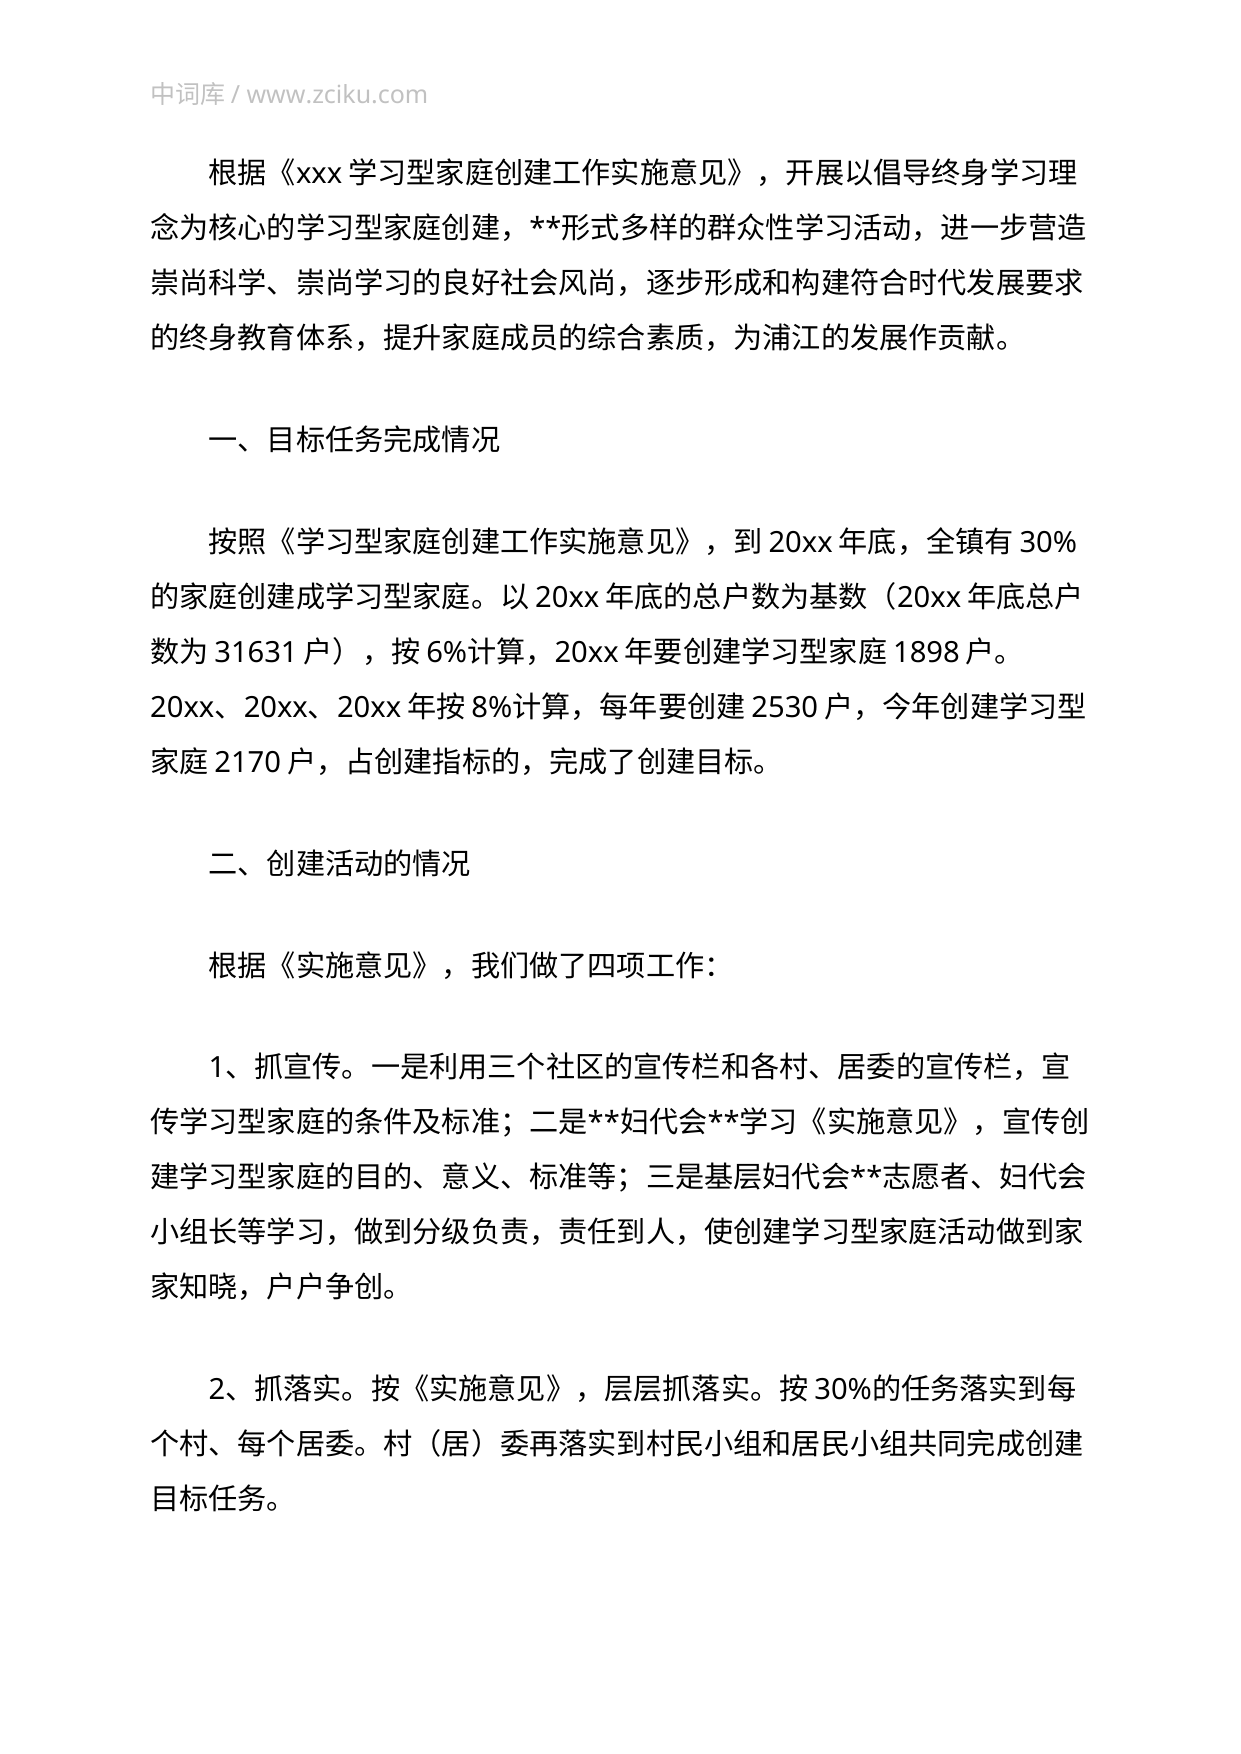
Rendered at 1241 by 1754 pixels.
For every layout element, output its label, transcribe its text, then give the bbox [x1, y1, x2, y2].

text 按照《学习型家庭创建工作实施意见》，到20xx年底，全镇有30%的家庭创建成学习型家庭。以20xx年底的总户数为基数（20xx年底总户数为31631户），按6%计算，20xx年要创建学习型家庭1898户。20xx、20xx、20xx年按8%计算，每年要创建2530户，今年创建学习型家庭2170户，占创建指标的，完成了创建目标。 [150, 518, 1090, 781]
text 1、抓宣传。一是利用三个社区的宣传栏和各村、居委的宣传栏，宣传学习型家庭的条件及标准；二是**妇代会**学习《实施意见》，宣传创建学习型家庭的目的、意义、标准等；三是基层妇代会**志愿者、妇代会小组长等学习，做到分级负责，责任到人，使创建学习型家庭活动做到家家知晓，户户争创。 [150, 1044, 1090, 1306]
text 根据《xxx学习型家庭创建工作实施意见》，开展以倡导终身学习理念为核心的学习型家庭创建，**形式多样的群众性学习活动，进一步营造崇尚科学、崇尚学习的良好社会风尚，逐步形成和构建符合时代发展要求的终身教育体系，提升家庭成员的综合素质，为浦江的发展作贡献。 [150, 150, 1090, 357]
text 一、目标任务完成情况 [150, 417, 1090, 459]
text 2、抓落实。按《实施意见》，层层抓落实。按30%的任务落实到每个村、每个居委。村（居）委再落实到村民小组和居民小组共同完成创建目标任务。 [150, 1366, 1090, 1518]
text 根据《实施意见》，我们做了四项工作： [150, 942, 1090, 984]
text 二、创建活动的情况 [150, 840, 1090, 883]
